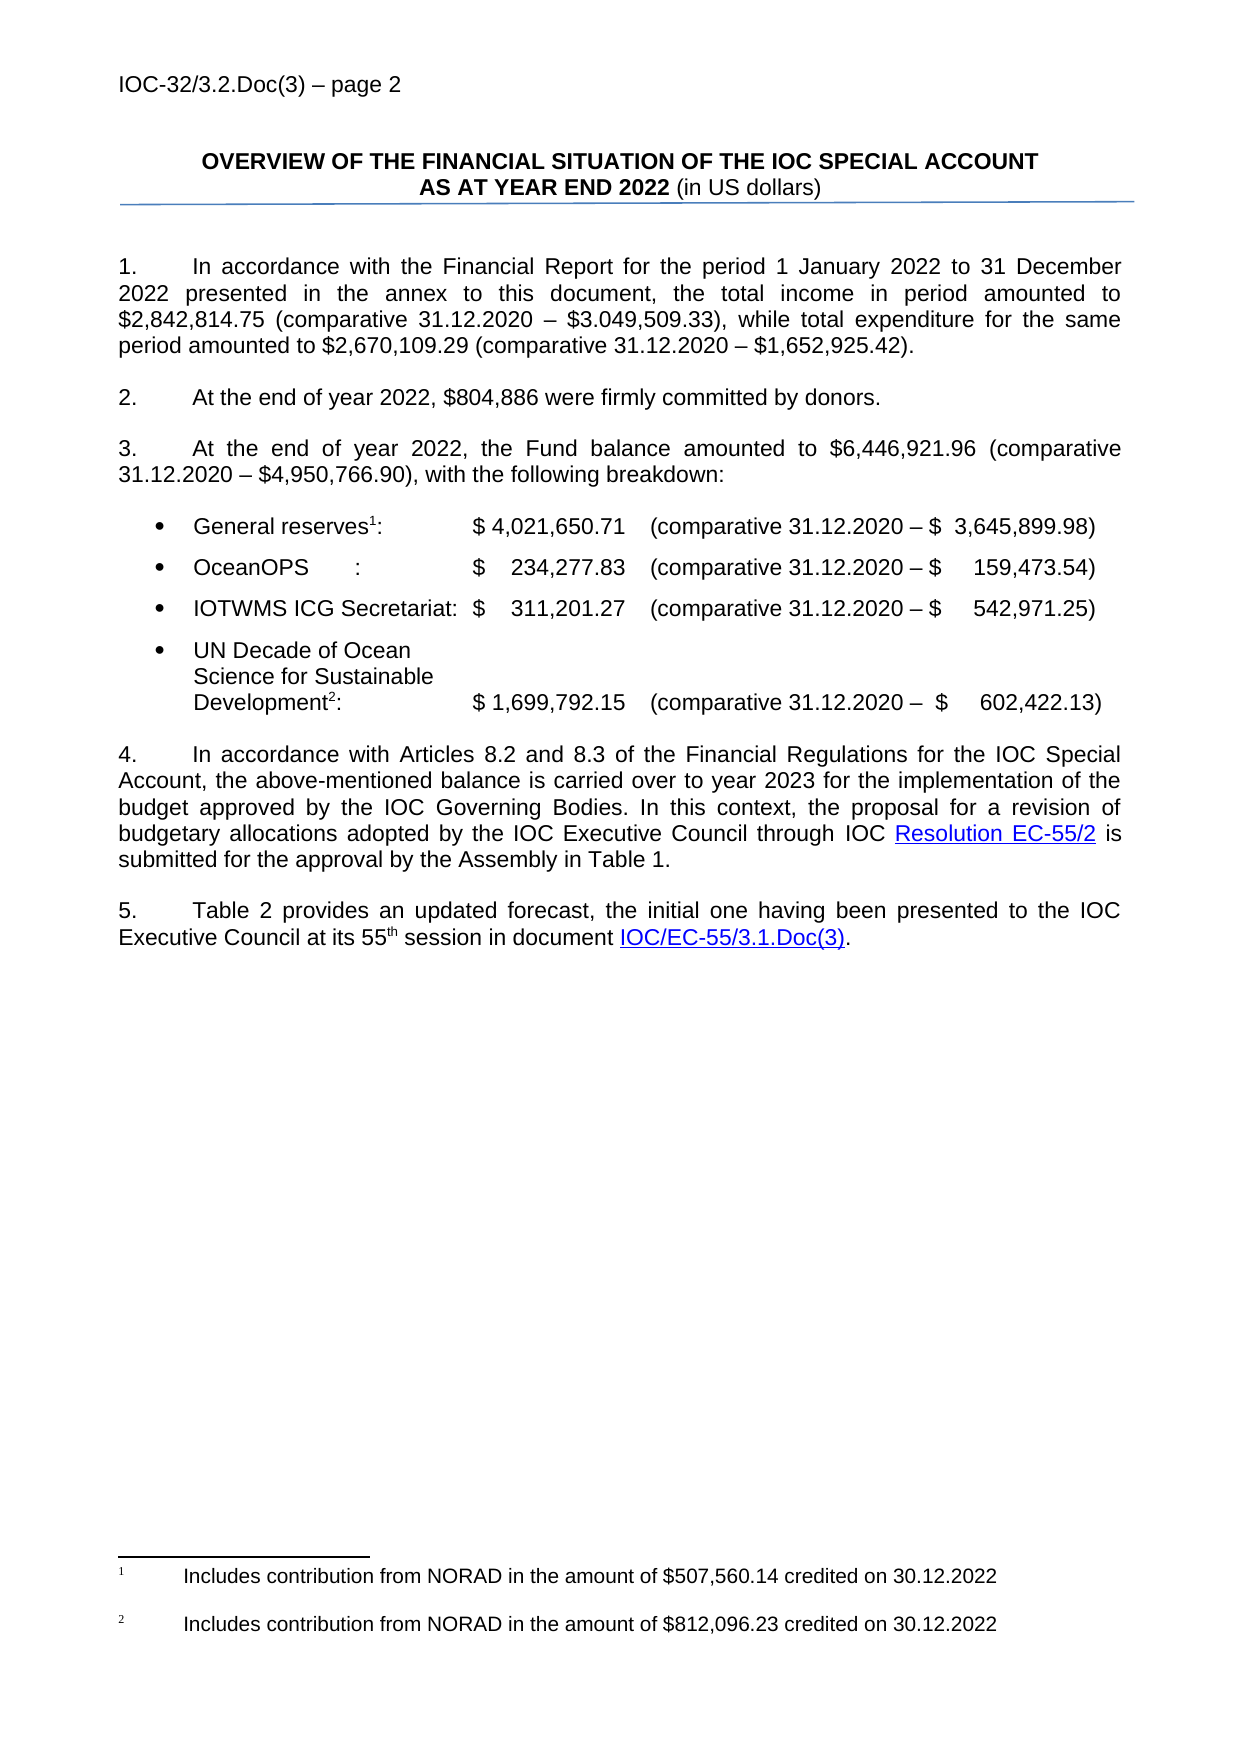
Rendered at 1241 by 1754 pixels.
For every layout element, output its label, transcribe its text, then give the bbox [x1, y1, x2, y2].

list Science for Sustainable [193, 663, 1122, 689]
list UN Decade of Ocean [156, 637, 1122, 663]
text overview of the financial situation of the ioc special account [118, 148, 1122, 174]
list OceanOPS : $ 234,277.83 (comparative 31.12.2020 – $ 159,473.54) [156, 554, 1122, 580]
text as at year end 2022 (in US dollars) [118, 174, 1122, 200]
list General reserves: $ 4,021,650.71 (comparative 31.12.2020 – $ 3,645,899.98) [156, 513, 1122, 539]
list In accordance with the Financial Report for the period 1 January 2022 to 31 December 2022 presented in the annex to this document, the total income in period amounted to $2,842,814.75 (comparative 31.12.2020 – $3.049,509.33), while total expenditure for the same period amounted to $2,670,109.29 (comparative 31.12.2020 – $1,652,925.42). [118, 253, 1122, 358]
list Table 2 provides an updated forecast, the initial one having been presented to the IOC Executive Council at its 55th session in document IOC/EC-55/3.1.Doc(3). [118, 897, 1122, 950]
list At the end of year 2022, the Fund balance amounted to $6,446,921.96 (comparative 31.12.2020 – $4,950,766.90), with the following breakdown: [118, 435, 1122, 488]
list In accordance with Articles 8.2 and 8.3 of the Financial Regulations for the IOC Special Account, the above-mentioned balance is carried over to year 2023 for the implementation of the budget approved by the IOC Governing Bodies. In this context, the proposal for a revision of budgetary allocations adopted by the IOC Executive Council through IOC Resolution EC-55/2 is submitted for the approval by the Assembly in Table 1. [118, 741, 1122, 872]
list Development: $ 1,699,792.15 (comparative 31.12.2020 – $ 602,422.13) [193, 689, 1122, 716]
list IOTWMS ICG Secretariat: $ 311,201.27 (comparative 31.12.2020 – $ 542,971.25) [156, 595, 1122, 622]
list At the end of year 2022, $804,886 were firmly committed by donors. [118, 383, 1122, 410]
